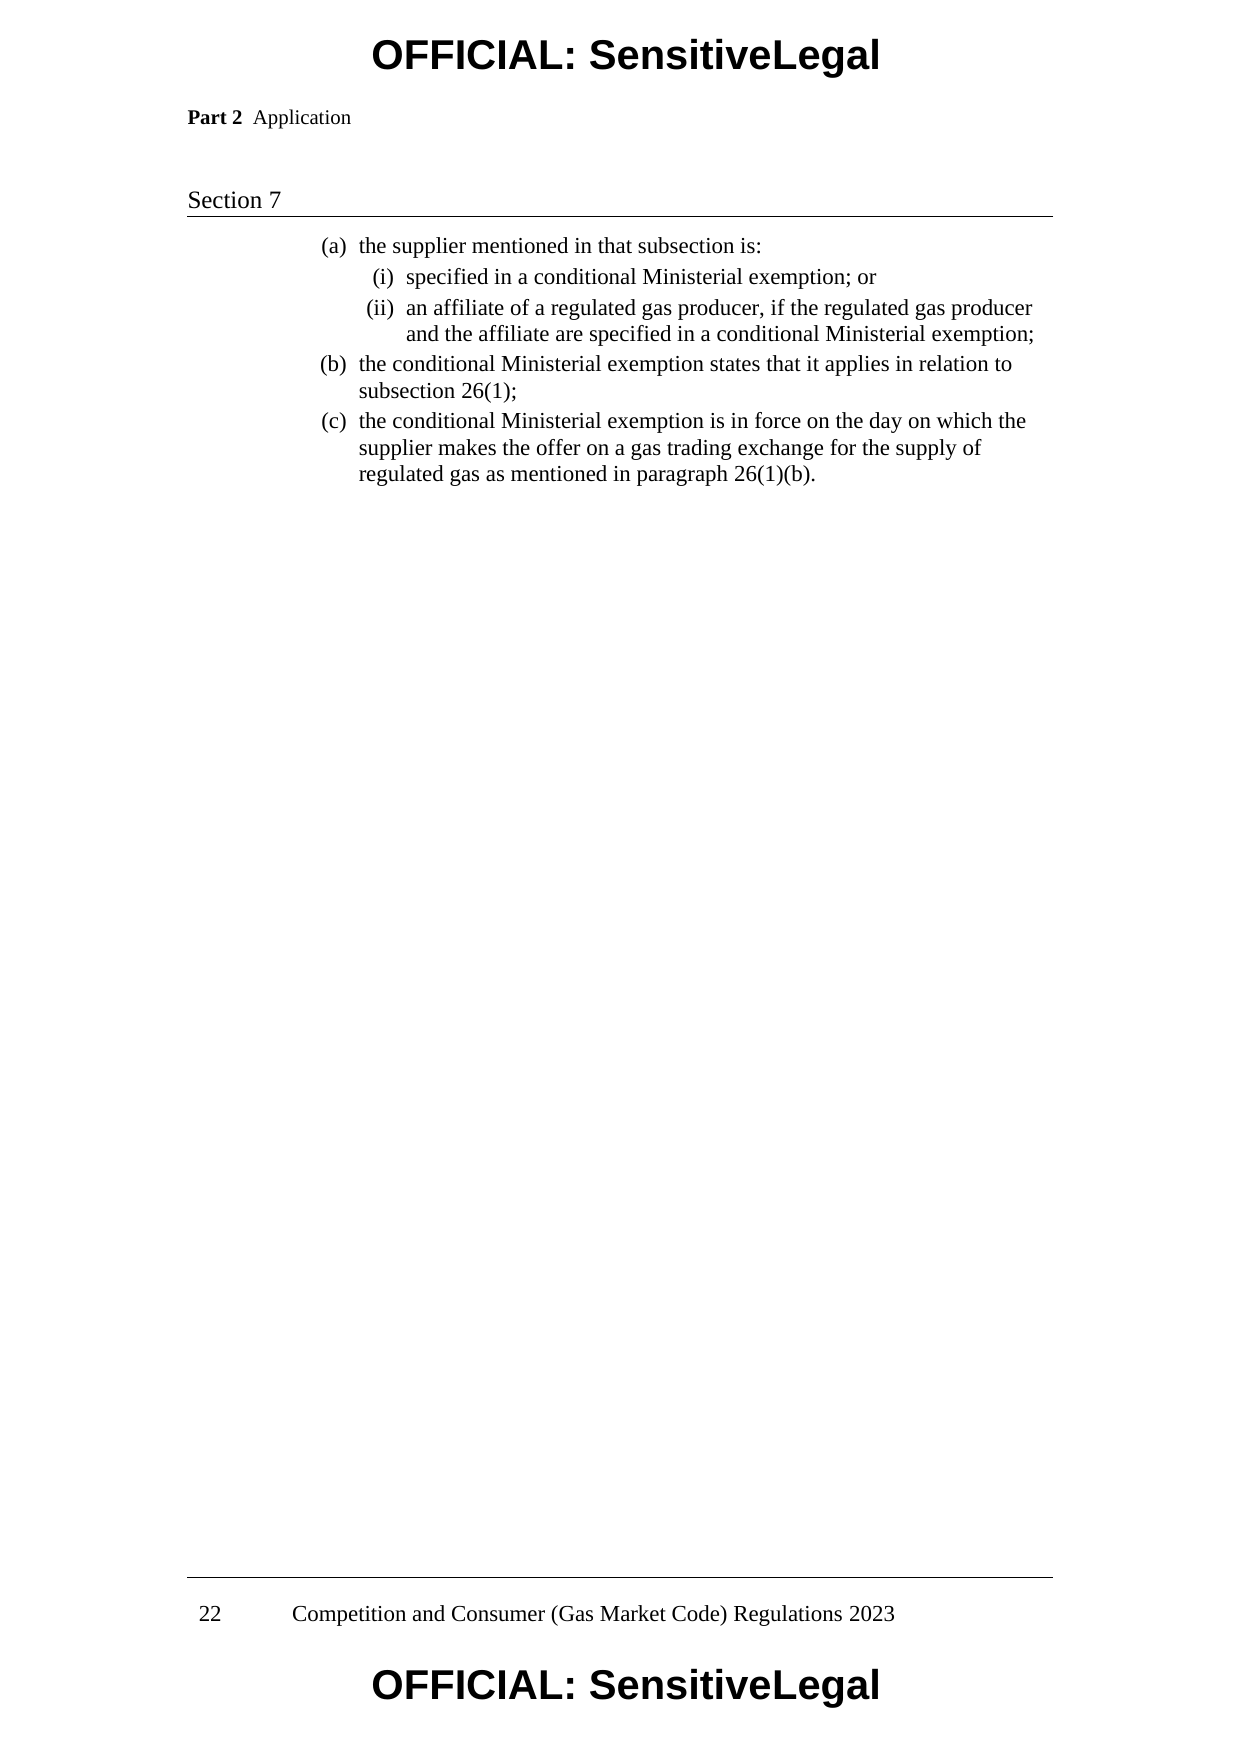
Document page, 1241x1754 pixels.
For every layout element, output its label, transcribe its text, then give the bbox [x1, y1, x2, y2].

text (a) the supplier mentioned in that subsection is: [187, 233, 1053, 259]
text (ii) an affiliate of a regulated gas producer, if the regulated gas producer and the affiliate are specified in a conditional Ministerial exemption; [187, 294, 1053, 346]
text (i) specified in a conditional Ministerial exemption; or [187, 263, 1053, 289]
text (c) the conditional Ministerial exemption is in force on the day on which the supplier makes the offer on a gas trading exchange for the supply of regulated gas as mentioned in paragraph 26(1)(b). [187, 407, 1053, 486]
text (b) the conditional Ministerial exemption states that it applies in relation to subsection 26(1); [187, 351, 1053, 403]
